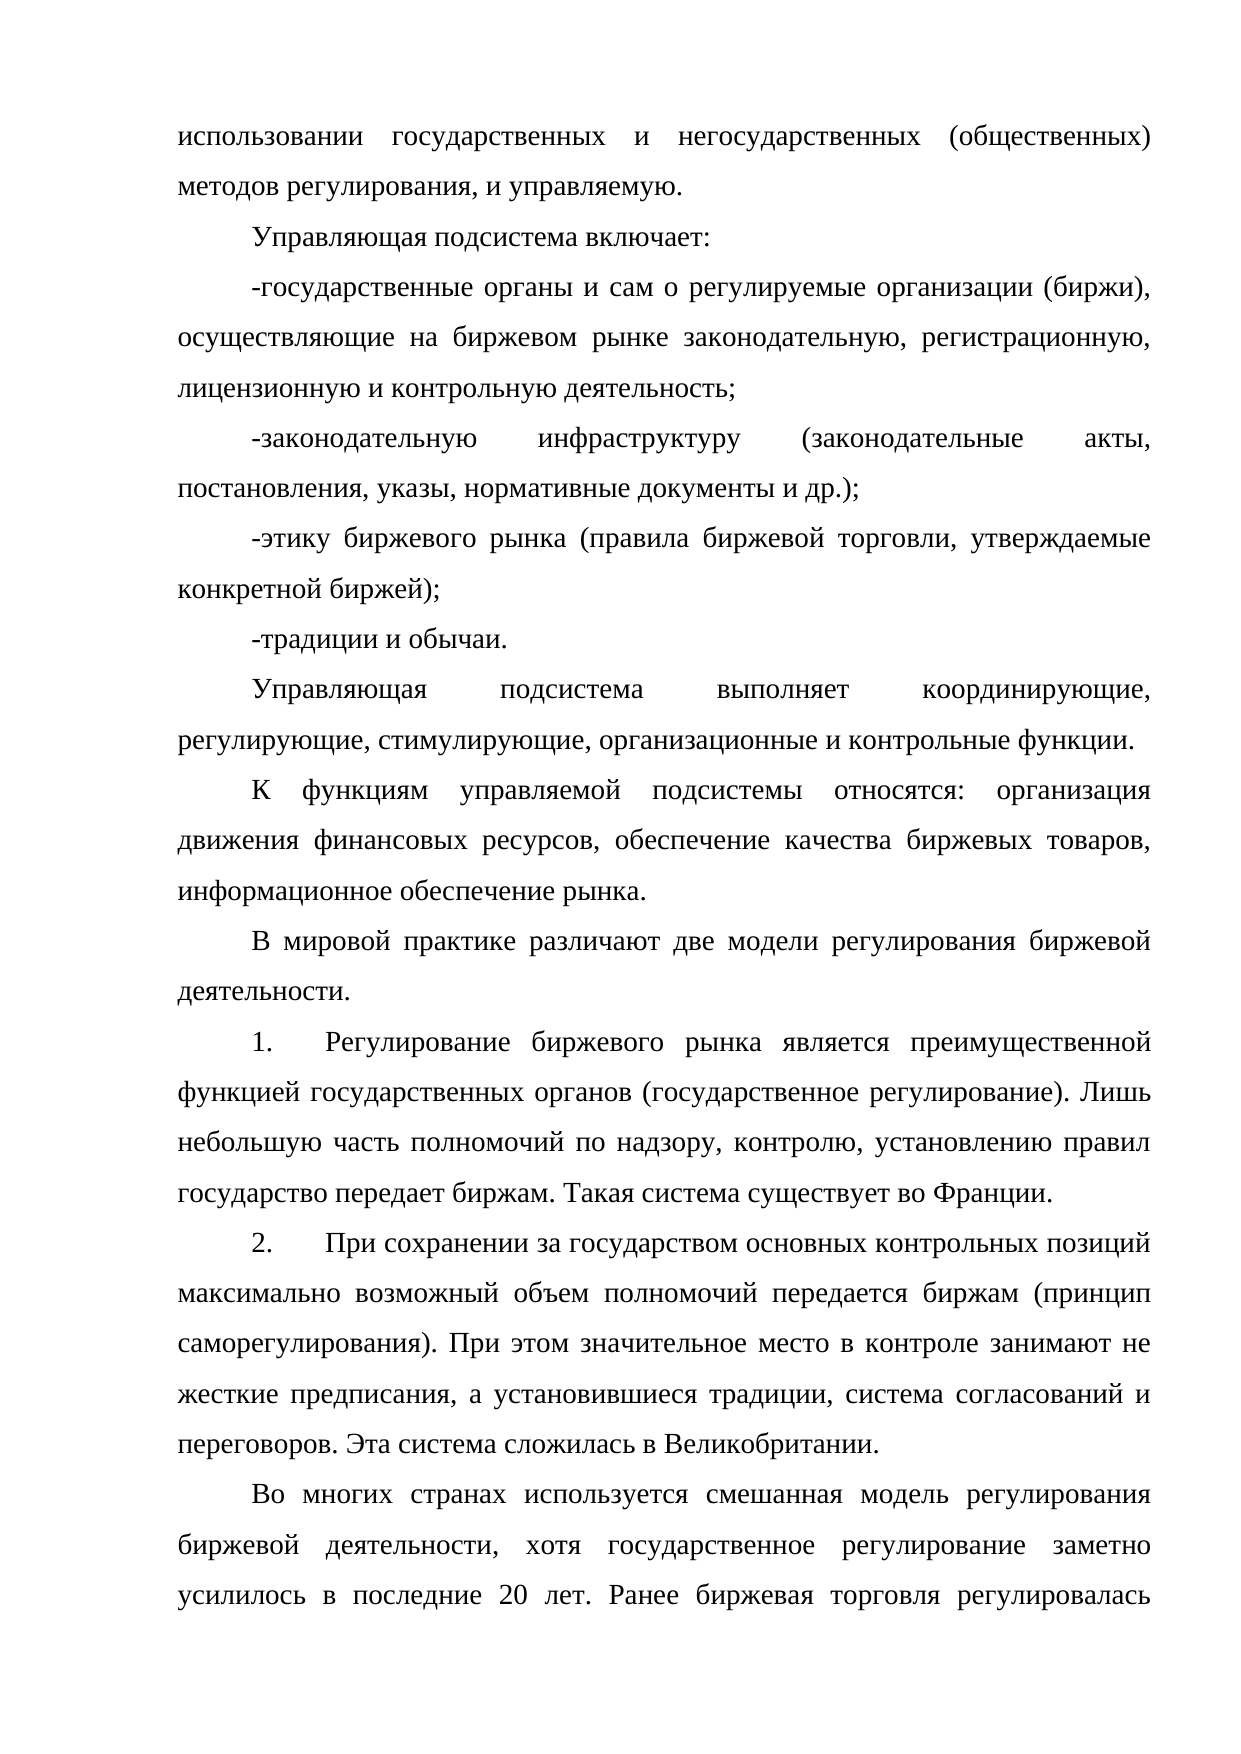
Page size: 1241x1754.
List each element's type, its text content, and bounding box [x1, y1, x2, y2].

text -законодательную инфраструктуру (законодательные акты, постановления, указы, нормативные документы и др.); [177, 420, 1152, 504]
text В мировой практике различают две модели регулирования биржевой деятельности. [177, 923, 1152, 1007]
text -традиции и обычаи. [177, 621, 1152, 655]
text -государственные органы и сам о регулируемые организации (биржи), осуществляющие на биржевом рынке законодательную, регистрационную, лицензионную и контрольную деятельность; [177, 269, 1152, 403]
list Регулирование биржевого рынка является преимущественной функцией государственных органов (государственное регулирование). Лишь небольшую часть полномочий по надзору, контролю, установлению правил государство передает биржам. Такая система существует во Франции. [177, 1024, 1152, 1208]
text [177, 1477, 1152, 1611]
text Управляющая подсистема выполняет координирующие, регулирующие, стимулирующие, организационные и контрольные функции. [177, 672, 1152, 755]
list При сохранении за государством основных контрольных позиций максимально возможный объем полномочий передается биржам (принцип саморегулирования). При этом значительное место в контроле занимают не жесткие предписания, а установившиеся традиции, система согласований и переговоров. Эта система сложилась в Великобритании. [177, 1225, 1152, 1460]
text К функциям управляемой подсистемы относятся: организация движения финансовых ресурсов, обеспечение качества биржевых товаров, информационное обеспечение рынка. [177, 772, 1152, 906]
text -этику биржевого рынка (правила биржевой торговли, утверждаемые конкретной биржей); [177, 521, 1152, 604]
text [177, 118, 1152, 202]
text Управляющая подсистема включает: [177, 219, 1152, 252]
